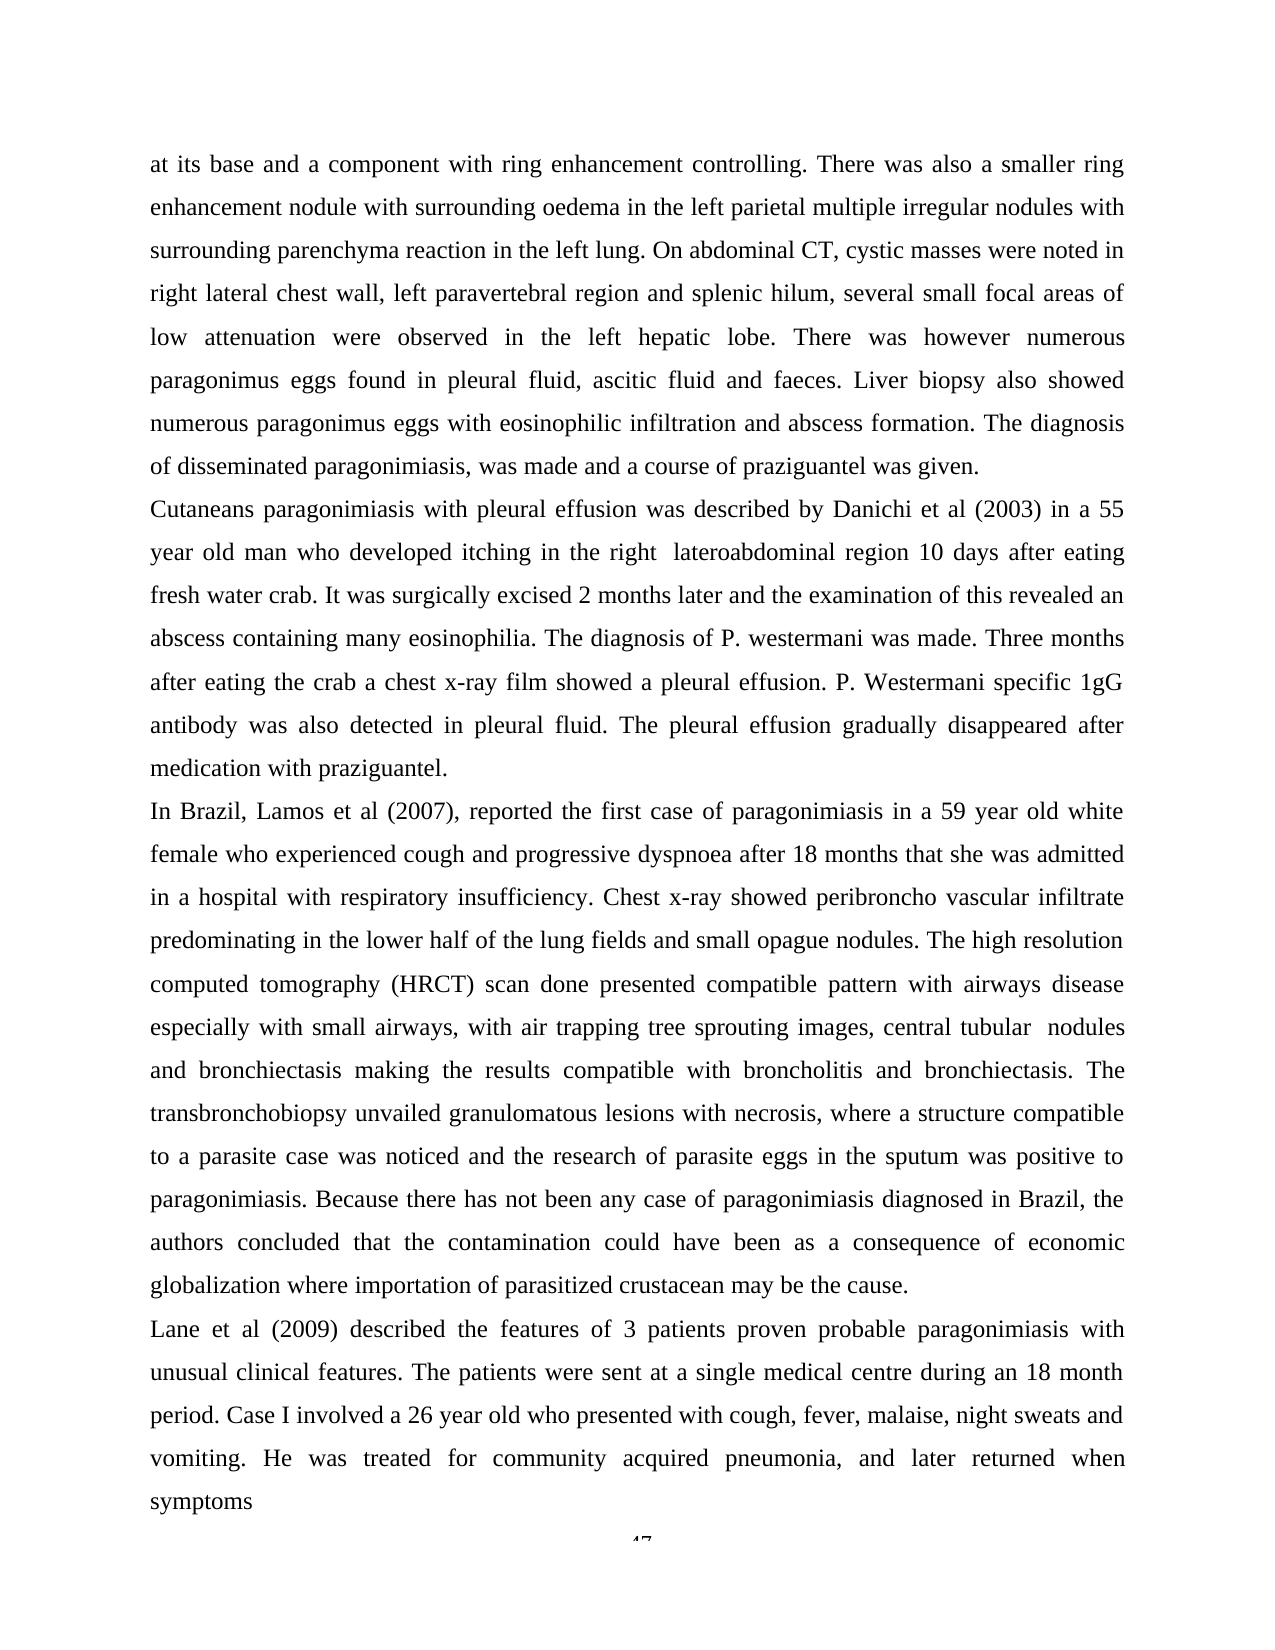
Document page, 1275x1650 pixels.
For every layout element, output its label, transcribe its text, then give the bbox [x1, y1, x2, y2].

text Lane et al (2009) described the features of 3 patients proven probable paragonimiasis with unusual clinical features. The patients were sent at a single medical centre during an 18 month period. Case I involved a 26 year old who presented with cough, fever, malaise, night sweats and vomiting. He was treated for community acquired pneumonia, and later returned when symptoms [150, 1314, 1125, 1515]
text at its base and a component with ring enhancement controlling. There was also a smaller ring enhancement nodule with surrounding oedema in the left parietal multiple irregular nodules with surrounding parenchyma reaction in the left lung. On abdominal CT, cystic masses were noted in right lateral chest wall, left paravertebral region and splenic hilum, several small focal areas of low attenuation were observed in the left hepatic lobe. There was however numerous paragonimus eggs found in pleural fluid, ascitic fluid and faeces. Liver biopsy also showed numerous paragonimus eggs with eosinophilic infiltration and abscess formation. The diagnosis of disseminated paragonimiasis, was made and a course of praziguantel was given. [150, 149, 1126, 480]
text Cutaneans paragonimiasis with pleural effusion was described by Danichi et al (2003) in a 55 year old man who developed itching in the right lateroabdominal region 10 days after eating fresh water crab. It was surgically excised 2 months later and the examination of this revealed an abscess containing many eosinophilia. The diagnosis of P. westermani was made. Three months after eating the crab a chest x-ray film showed a pleural effusion. P. Westermani specific 1gG antibody was also detected in pleural fluid. The pleural effusion gradually disappeared after medication with praziguantel. [150, 494, 1125, 782]
text In Brazil, Lamos et al (2007), reported the first case of paragonimiasis in a 59 year old white female who experienced cough and progressive dyspnoea after 18 months that she was admitted in a hospital with respiratory insufficiency. Chest x-ray showed peribroncho vascular infiltrate predominating in the lower half of the lung fields and small opague nodules. The high resolution computed tomography (HRCT) scan done presented compatible pattern with airways disease especially with small airways, with air trapping tree sprouting images, central tubular nodules and bronchiectasis making the results compatible with broncholitis and bronchiectasis. The transbronchobiopsy unvailed granulomatous lesions with necrosis, where a structure compatible to a parasite case was noticed and the research of parasite eggs in the sputum was positive to paragonimiasis. Because there has not been any case of paragonimiasis diagnosed in Brazil, the authors concluded that the contamination could have been as a consequence of economic globalization where importation of parasitized crustacean may be the cause. [150, 796, 1125, 1299]
